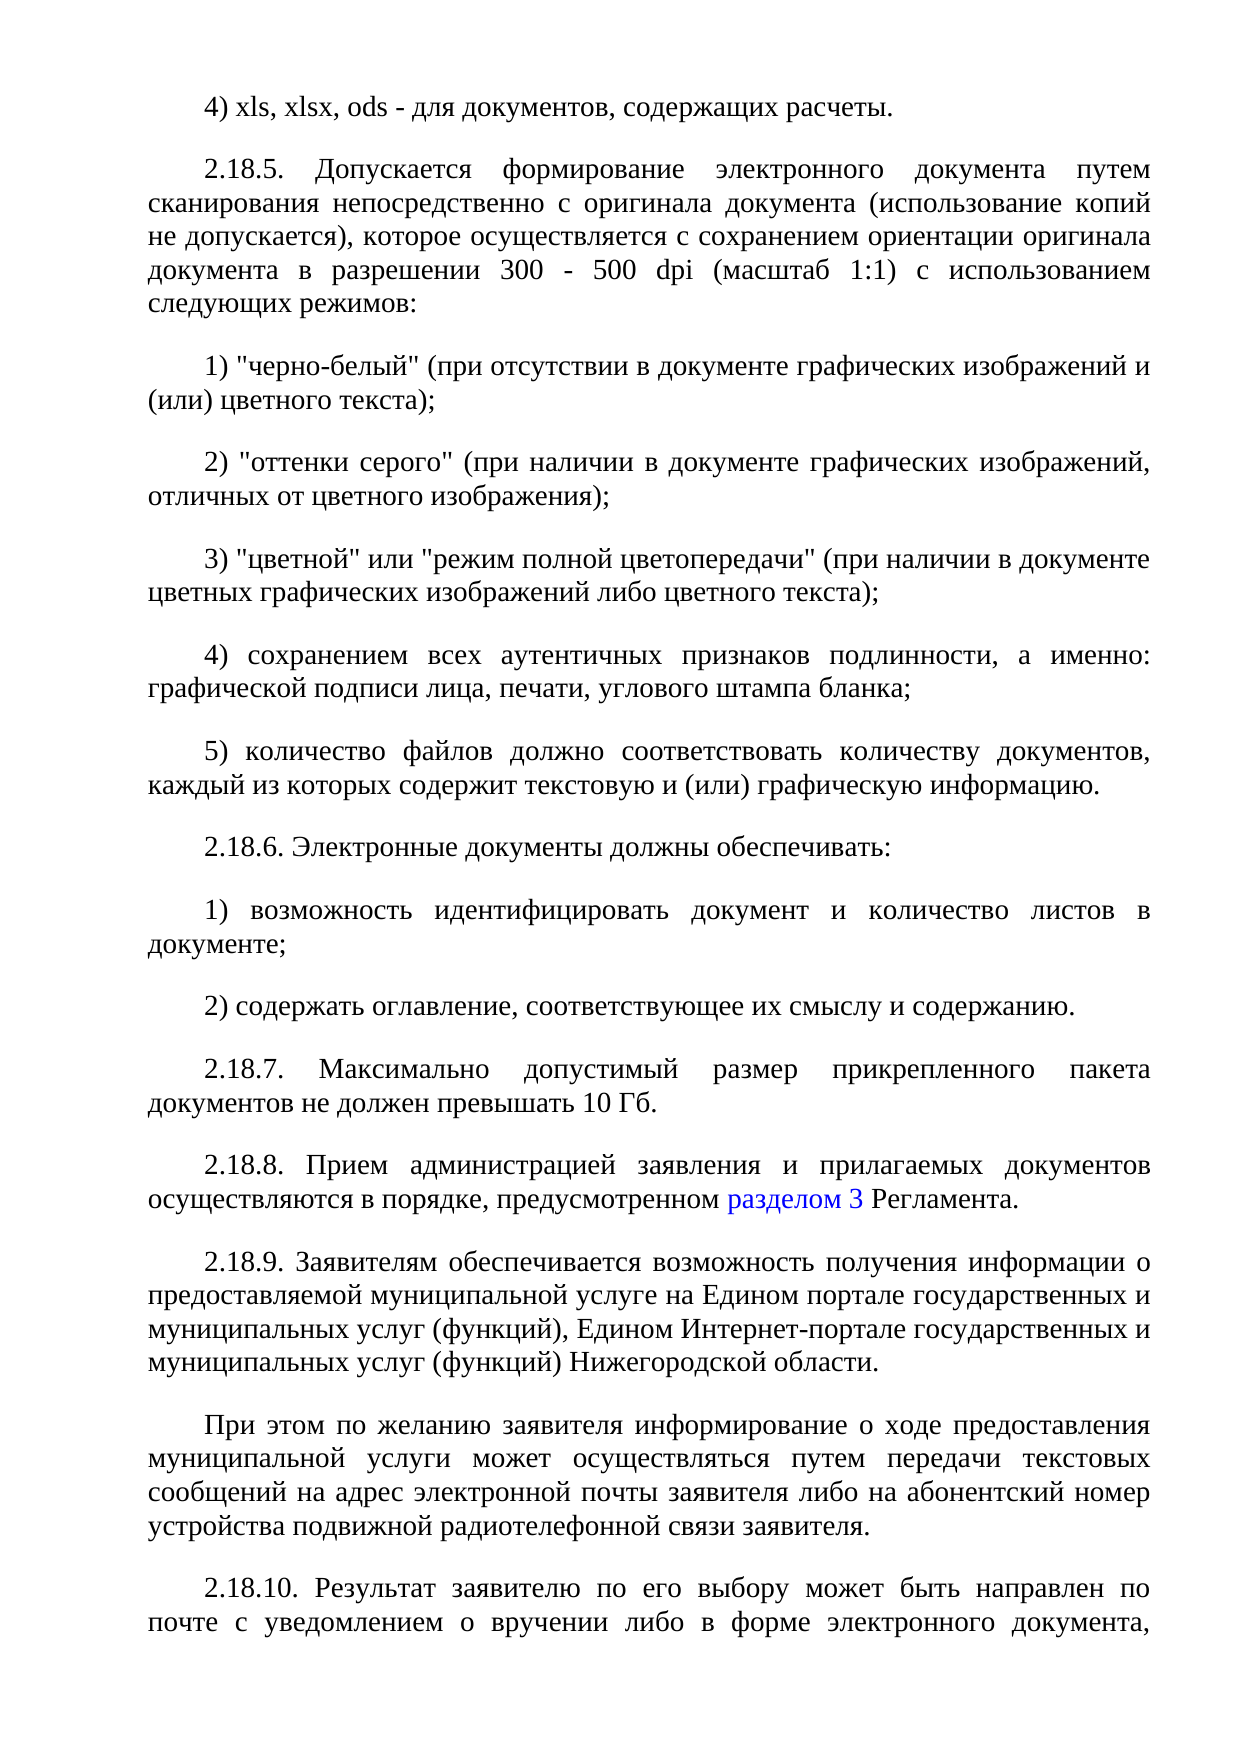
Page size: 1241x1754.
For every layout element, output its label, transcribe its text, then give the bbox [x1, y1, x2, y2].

text 1) возможность идентифицировать документ и количество листов в документе; [148, 892, 1152, 959]
text При этом по желанию заявителя информирование о ходе предоставления муниципальной услуги может осуществляться путем передачи текстовых сообщений на адрес электронной почты заявителя либо на абонентский номер устройства подвижной радиотелефонной связи заявителя. [148, 1407, 1152, 1541]
text 2) содержать оглавление, соответствующее их смыслу и содержанию. [148, 988, 1152, 1022]
text 4) xls, xlsx, ods - для документов, содержащих расчеты. [148, 89, 1152, 122]
text 2.18.8. Прием администрацией заявления и прилагаемых документов осуществляются в порядке, предусмотренном разделом 3 Регламента. [148, 1147, 1152, 1214]
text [148, 1570, 1152, 1637]
text 4) сохранением всех аутентичных признаков подлинности, а именно: графической подписи лица, печати, углового штампа бланка; [148, 637, 1152, 704]
text 2) "оттенки серого" (при наличии в документе графических изображений, отличных от цветного изображения); [148, 444, 1152, 512]
text 3) "цветной" или "режим полной цветопередачи" (при наличии в документе цветных графических изображений либо цветного текста); [148, 541, 1152, 608]
text 2.18.6. Электронные документы должны обеспечивать: [148, 829, 1152, 863]
text 2.18.9. Заявителям обеспечивается возможность получения информации о предоставляемой муниципальной услуге на Едином портале государственных и муниципальных услуг (функций), Едином Интернет-портале государственных и муниципальных услуг (функций) Нижегородской области. [148, 1244, 1152, 1378]
text 5) количество файлов должно соответствовать количеству документов, каждый из которых содержит текстовую и (или) графическую информацию. [148, 733, 1152, 800]
text 2.18.5. Допускается формирование электронного документа путем сканирования непосредственно с оригинала документа (использование копий не допускается), которое осуществляется с сохранением ориентации оригинала документа в разрешении 300 - 500 dpi (масштаб 1:1) с использованием следующих режимов: [148, 151, 1152, 319]
text 2.18.7. Максимально допустимый размер прикрепленного пакета документов не должен превышать 10 Гб. [148, 1051, 1152, 1118]
text 1) "черно-белый" (при отсутствии в документе графических изображений и (или) цветного текста); [148, 348, 1152, 415]
